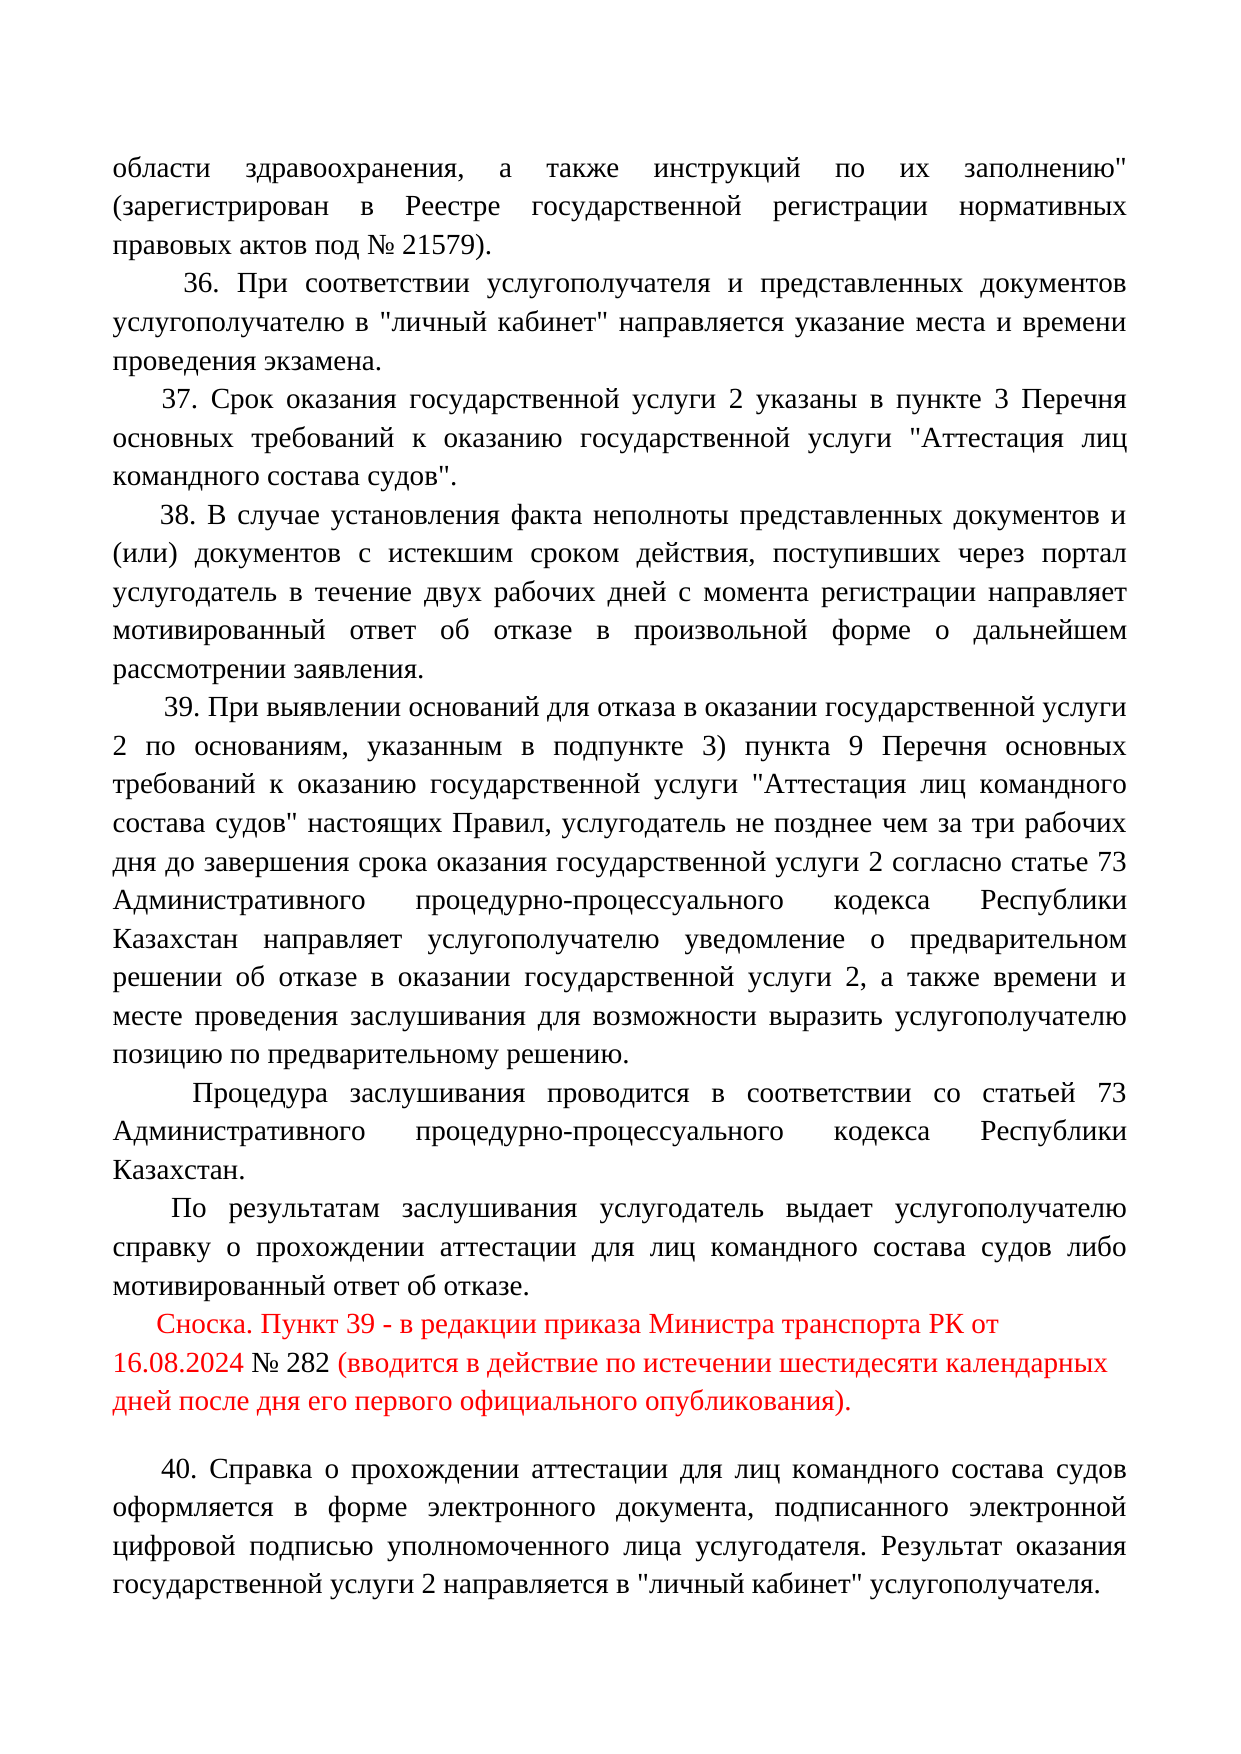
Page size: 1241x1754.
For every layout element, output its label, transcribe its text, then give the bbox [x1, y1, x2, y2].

text Сноска. Пункт 39 - в редакции приказа Министра транспорта РК от 16.08.2024 № 282 (вводится в действие по истечении шестидесяти календарных дней после дня его первого официального опубликования). [112, 1306, 1128, 1447]
text 39. При выявлении оснований для отказа в оказании государственной услуги 2 по основаниям, указанным в подпункте 3) пункта 9 Перечня основных требований к оказанию государственной услуги "Аттестация лиц командного состава судов" настоящих Правил, услугодатель не позднее чем за три рабочих дня до завершения срока оказания государственной услуги 2 согласно статье 73 Административного процедурно-процессуального кодекса Республики Казахстан направляет услугополучателю уведомление о предварительном решении об отказе в оказании государственной услуги 2, а также времени и месте проведения заслушивания для возможности выразить услугополучателю позицию по предварительному решению. [112, 689, 1128, 1070]
text По результатам заслушивания услугодатель выдает услугополучателю справку о прохождении аттестации для лиц командного состава судов либо мотивированный ответ об отказе. [112, 1191, 1128, 1301]
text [112, 150, 1128, 261]
text 40. Справка о прохождении аттестации для лиц командного состава судов оформляется в форме электронного документа, подписанного электронной цифровой подписью уполномоченного лица услугодателя. Результат оказания государственной услуги 2 направляется в "личный кабинет" услугополучателя. [112, 1451, 1128, 1600]
text Процедура заслушивания проводится в соответствии со статьей 73 Административного процедурно-процессуального кодекса Республики Казахстан. [112, 1075, 1128, 1186]
text 37. Срок оказания государственной услуги 2 указаны в пункте 3 Перечня основных требований к оказанию государственной услуги "Аттестация лиц командного состава судов". [112, 381, 1128, 492]
text 36. При соответствии услугополучателя и представленных документов услугополучателю в "личный кабинет" направляется указание места и времени проведения экзамена. [112, 266, 1128, 376]
text 38. В случае установления факта неполноты представленных документов и (или) документов с истекшим сроком действия, поступивших через портал услугодатель в течение двух рабочих дней с момента регистрации направляет мотивированный ответ об отказе в произвольной форме о дальнейшем рассмотрении заявления. [112, 497, 1128, 684]
